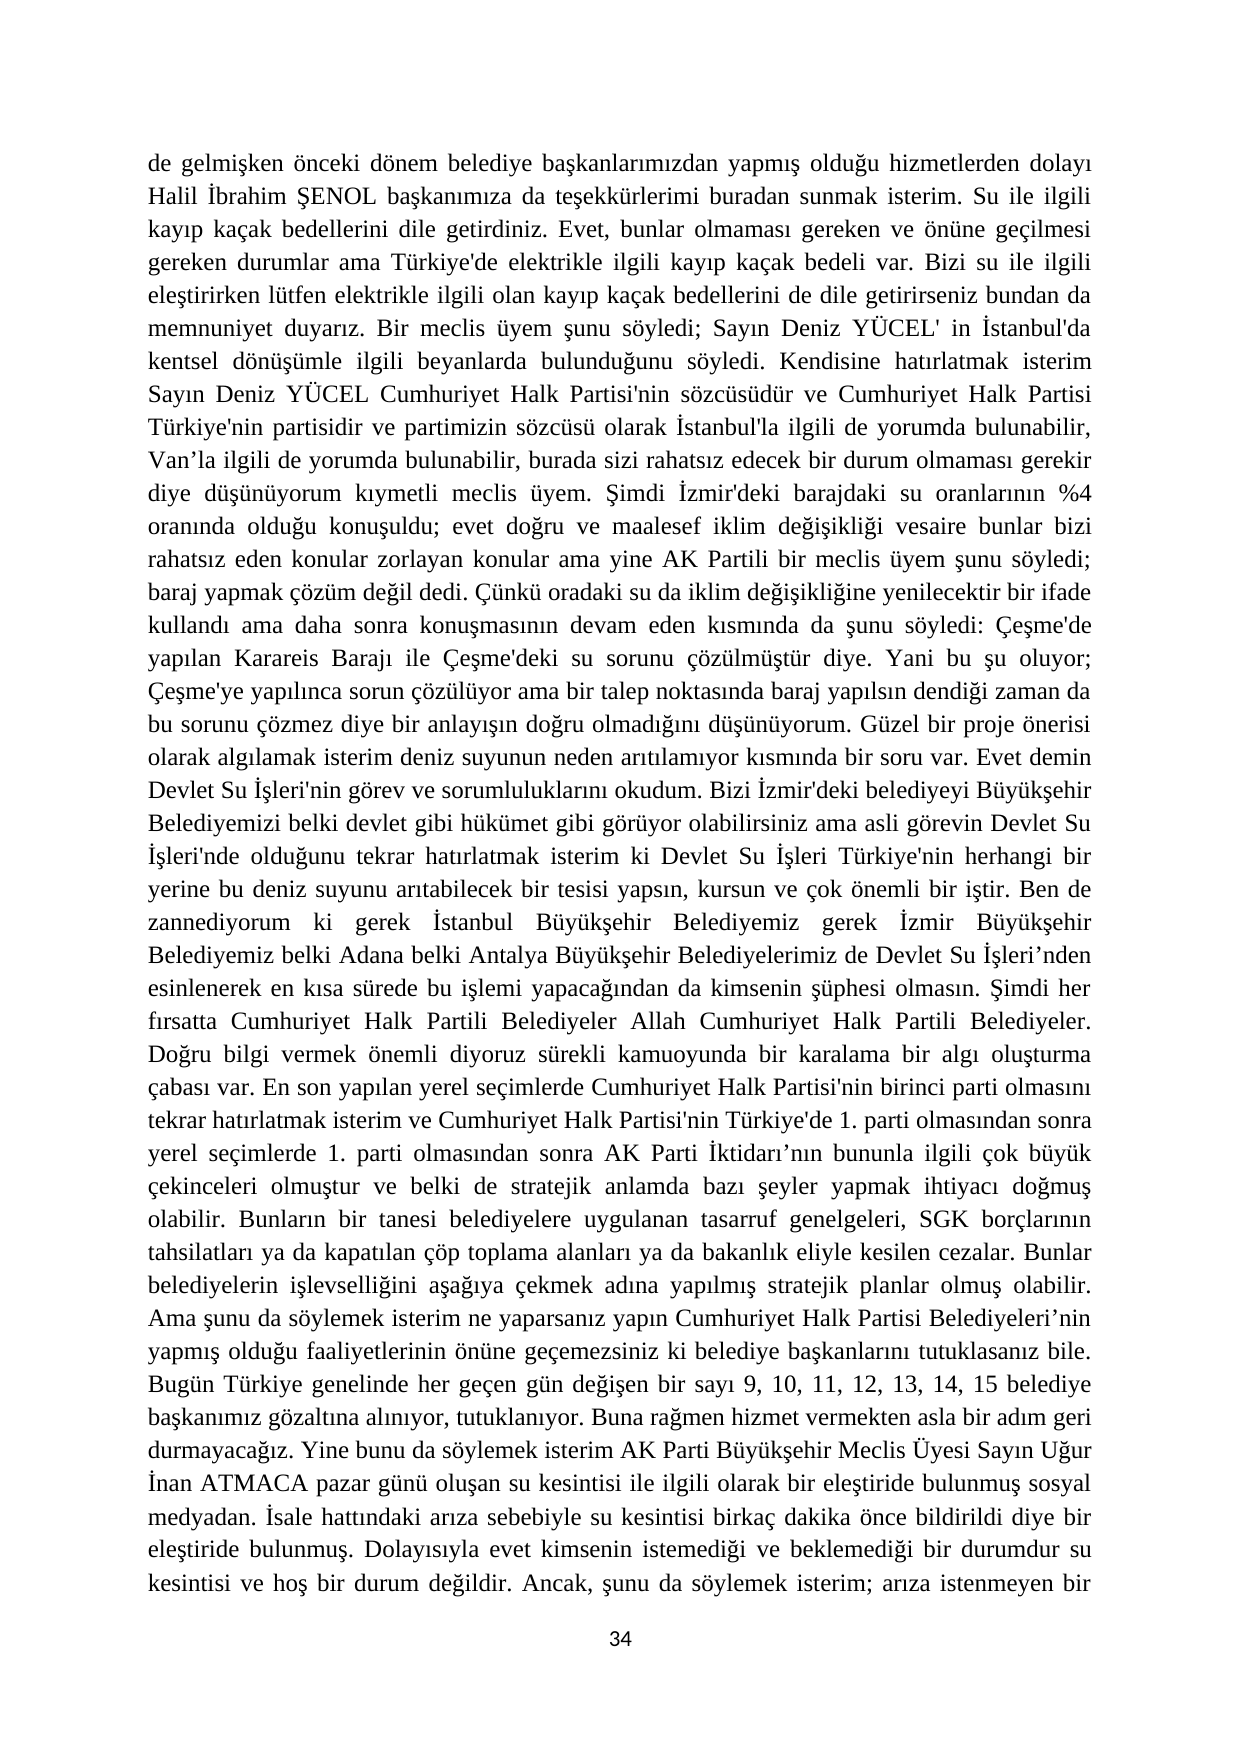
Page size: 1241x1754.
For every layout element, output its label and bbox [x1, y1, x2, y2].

text [148, 148, 1092, 1596]
